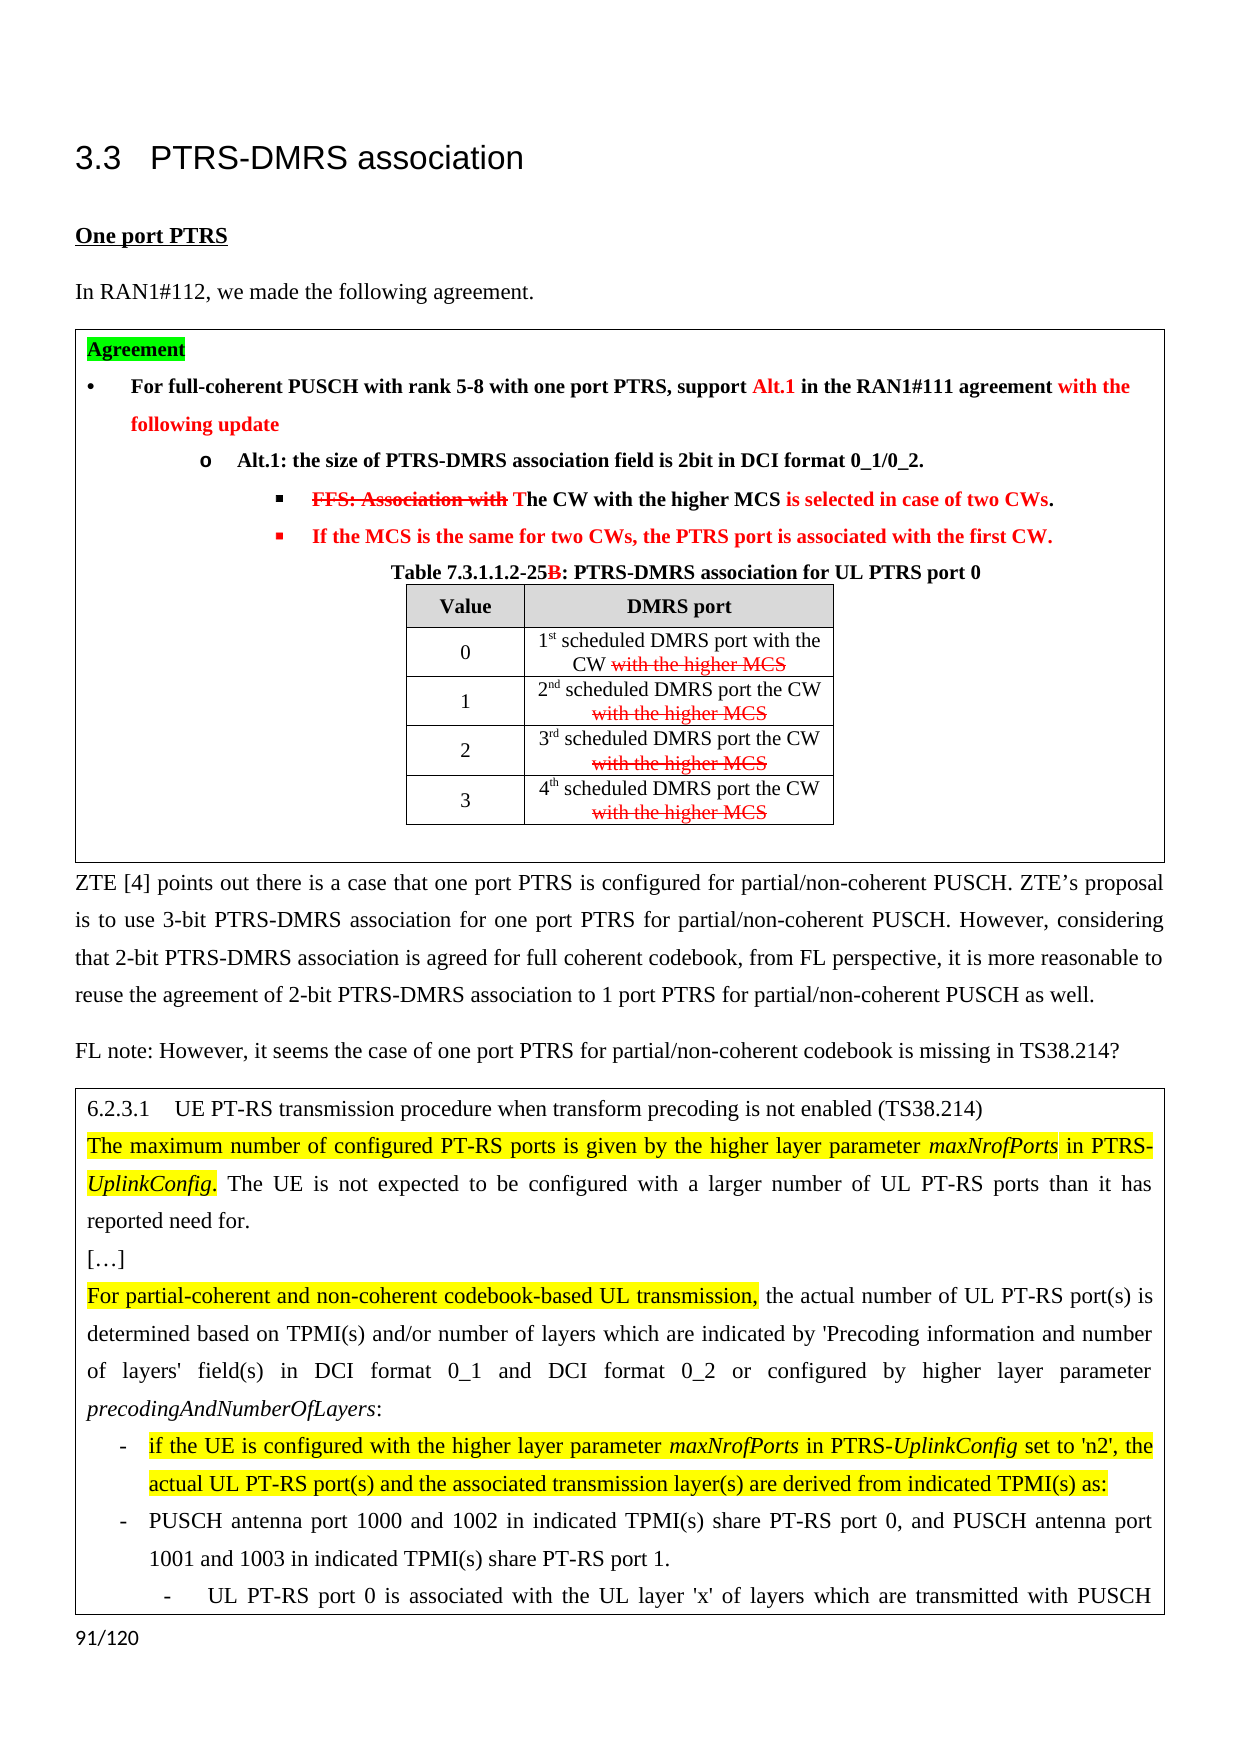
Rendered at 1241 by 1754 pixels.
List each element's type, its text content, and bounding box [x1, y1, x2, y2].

text FL note: However, it seems the case of one port PTRS for partial/non-coherent codebook is missing in TS38.214? [75, 1032, 1165, 1069]
text ZTE [4] points out there is a case that one port PTRS is configured for partial/non-coherent PUSCH. ZTE’s proposal is to use 3-bit PTRS-DMRS association for one port PTRS for partial/non-coherent PUSCH. However, considering that 2-bit PTRS-DMRS association is agreed for full coherent codebook, from FL perspective, it is more reasonable to reuse the agreement of 2-bit PTRS-DMRS association to 1 port PTRS for partial/non-coherent PUSCH as well. [75, 863, 1165, 1013]
text In RAN1#112, we made the following agreement. [75, 273, 1165, 310]
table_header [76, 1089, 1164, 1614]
subtitle PTRS-DMRS association [75, 119, 1165, 194]
text One port PTRS [75, 216, 1165, 254]
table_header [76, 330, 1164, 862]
